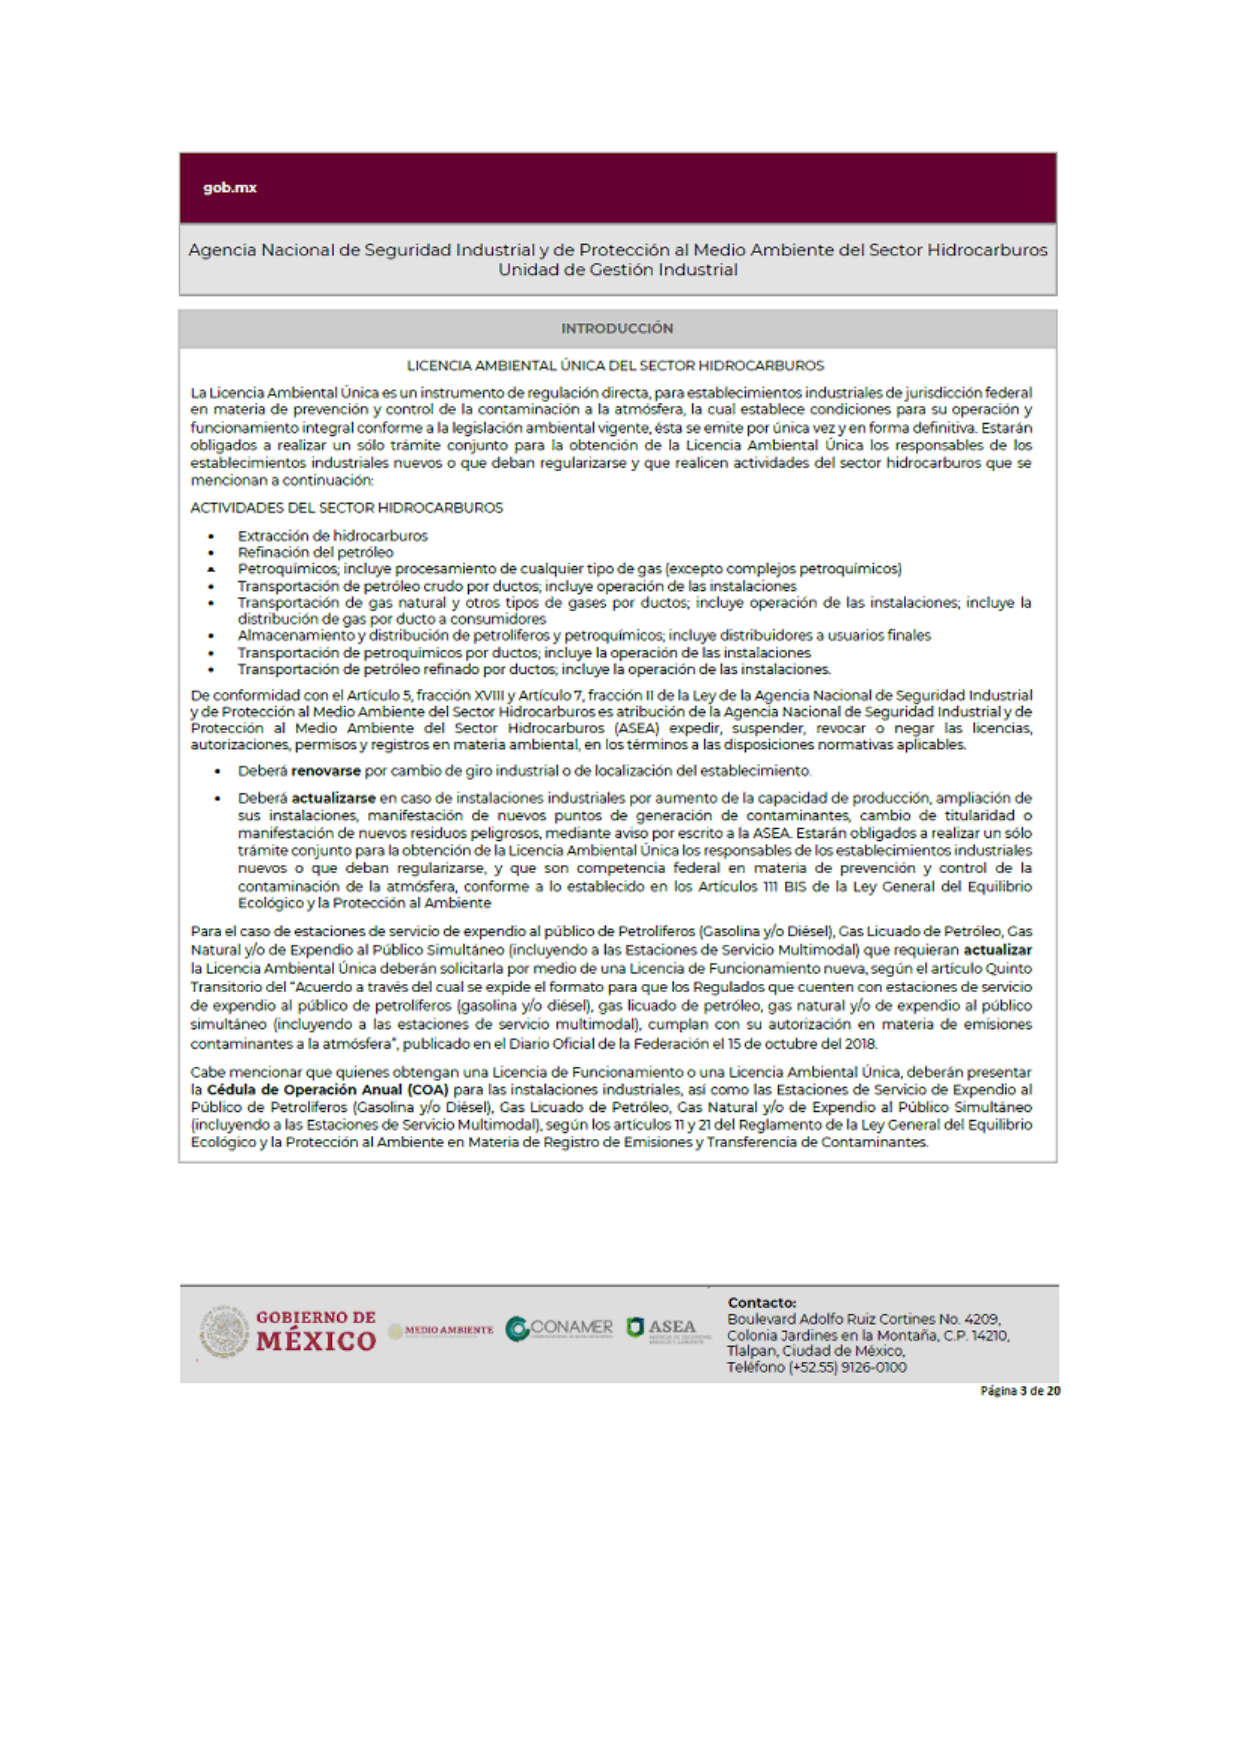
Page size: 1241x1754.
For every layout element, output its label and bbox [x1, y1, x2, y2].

picture [176, 150, 1064, 1400]
